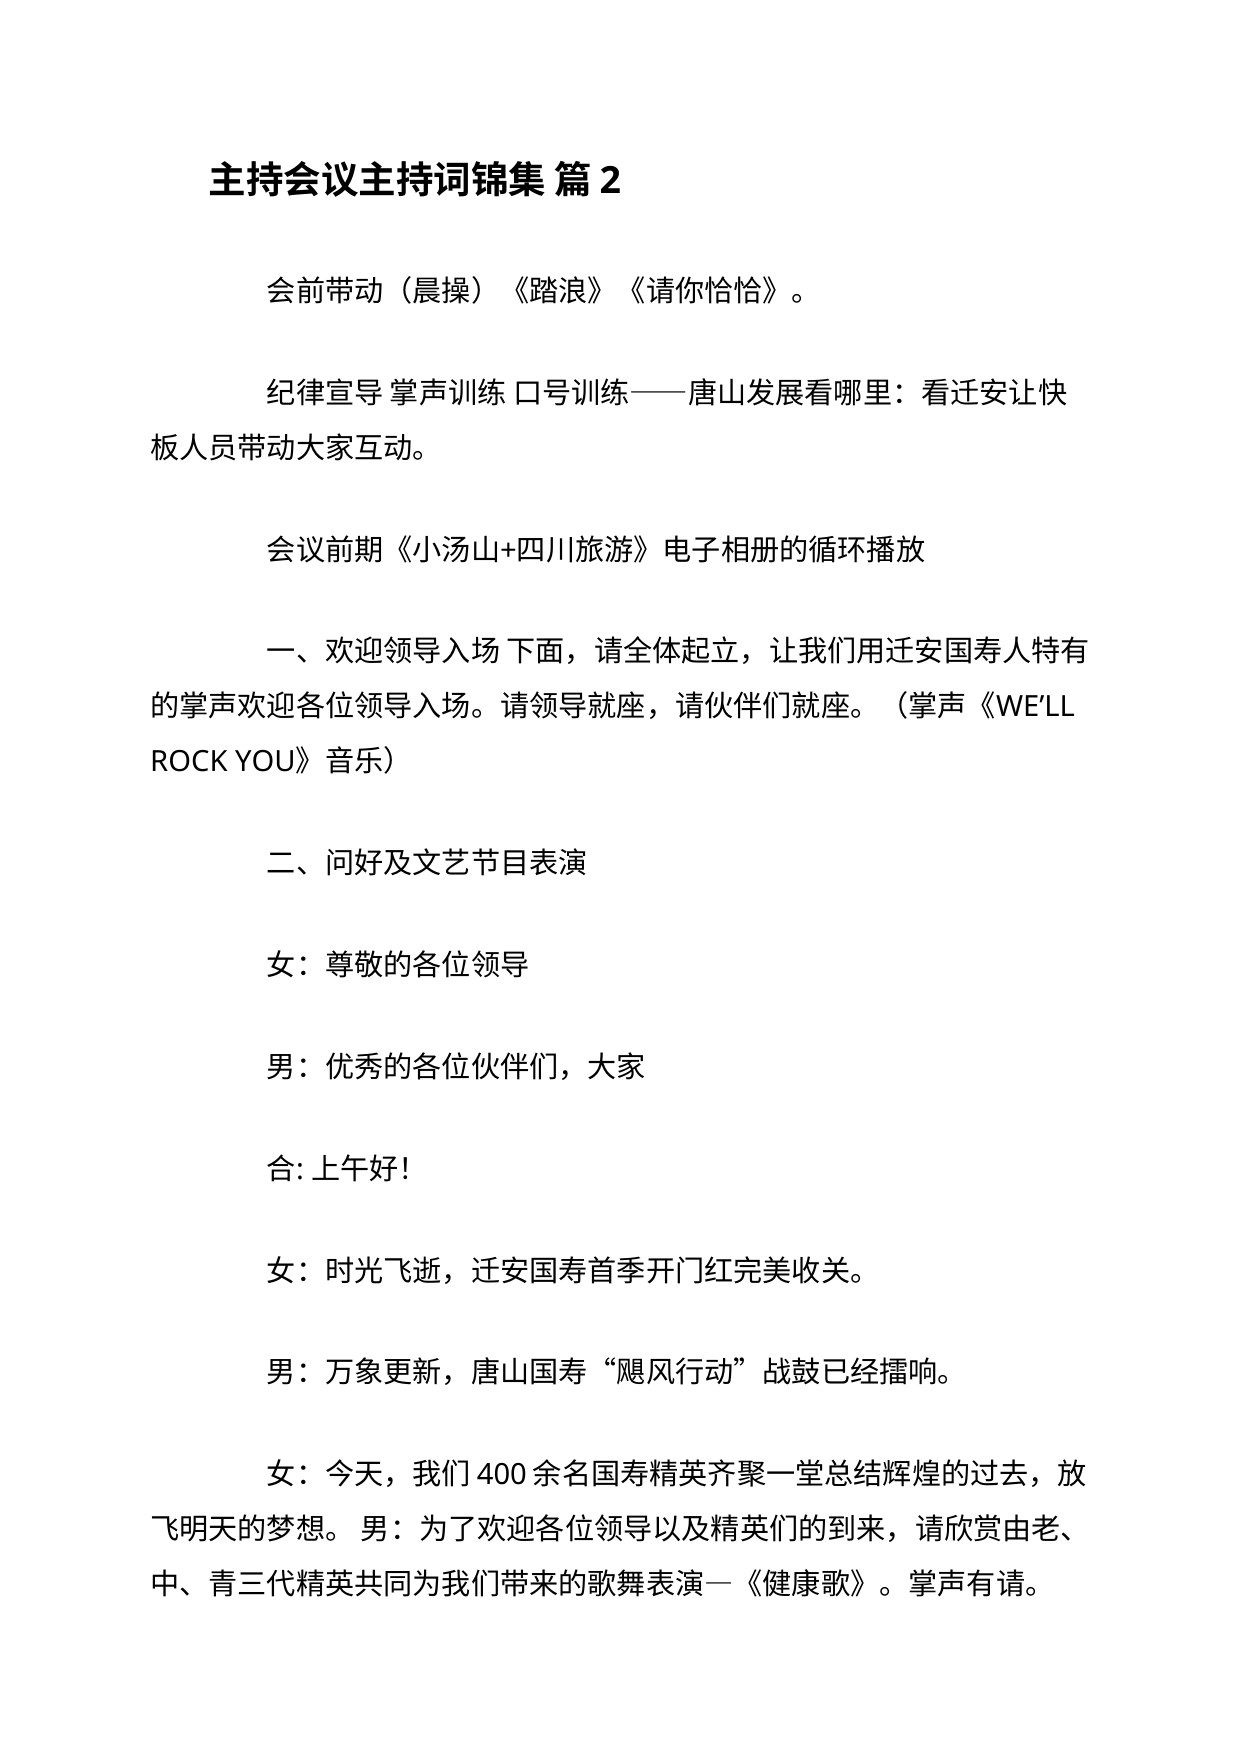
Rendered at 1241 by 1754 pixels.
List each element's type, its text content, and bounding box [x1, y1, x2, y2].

text 男：优秀的各位伙伴们，大家 [150, 1043, 1090, 1086]
text 会议前期《小汤山+四川旅游》电子相册的循环播放 [150, 526, 1090, 568]
text 主持会议主持词锦集 篇2 [150, 150, 1090, 204]
text 女：尊敬的各位领导 [150, 942, 1090, 984]
text 二、问好及文艺节目表演 [150, 840, 1090, 882]
text 会前带动（晨操）《踏浪》《请你恰恰》。 [150, 268, 1090, 310]
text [150, 1451, 1090, 1603]
text 女：时光飞逝，迁安国寿首季开门红完美收关。 [150, 1247, 1090, 1289]
text 合: 上午好！ [150, 1145, 1090, 1188]
text 纪律宣导 掌声训练 口号训练——唐山发展看哪里：看迁安让快板人员带动大家互动。 [150, 369, 1090, 467]
text 一、欢迎领导入场 下面，请全体起立，让我们用迁安国寿人特有的掌声欢迎各位领导入场。请领导就座，请伙伴们就座。（掌声《WE’LL ROCK YOU》音乐） [150, 628, 1090, 780]
text 男：万象更新，唐山国寿“飓风行动”战鼓已经擂响。 [150, 1349, 1090, 1391]
